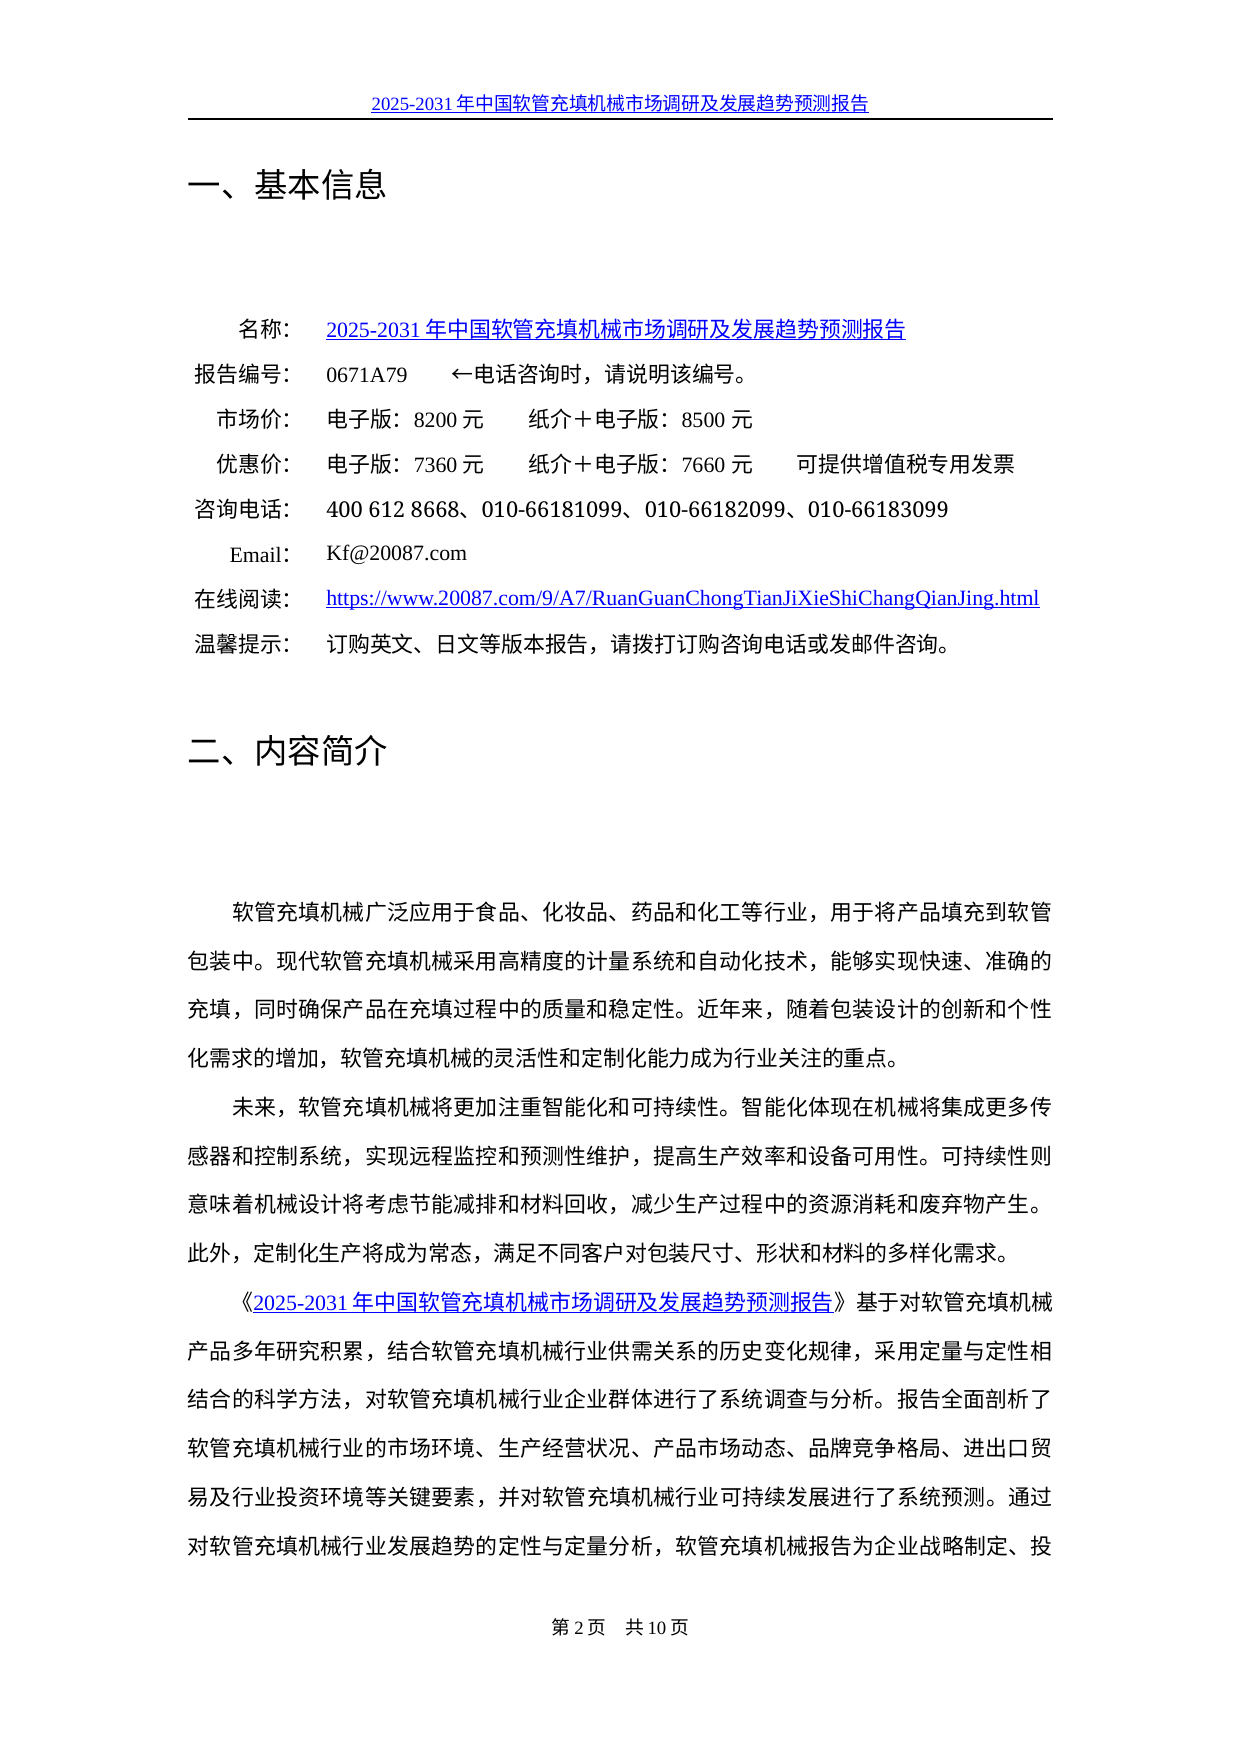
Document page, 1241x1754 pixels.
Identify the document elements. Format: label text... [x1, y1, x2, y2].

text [187, 894, 1053, 1561]
table_cell Email： [167, 537, 315, 582]
table_cell 电子版：7360 元 纸介＋电子版：7660 元 可提供增值税专用发票 [315, 447, 1073, 492]
table_cell 订购英文、日文等版本报告，请拨打订购咨询电话或发邮件咨询。 [315, 627, 1073, 672]
table_cell 市场价： [167, 402, 315, 447]
table_cell Kf@20087.com [315, 537, 1073, 582]
table_header 2025-2031年中国软管充填机械市场调研及发展趋势预测报告 [315, 312, 1073, 357]
table_cell 在线阅读： [167, 582, 315, 627]
title 一、基本信息 [187, 150, 1053, 215]
table_cell 温馨提示： [167, 627, 315, 672]
table_cell 报告编号： [167, 357, 315, 402]
table_cell 电子版：8200 元 纸介＋电子版：8500 元 [315, 402, 1073, 447]
table_cell 400 612 8668、010-66181099、010-66182099、010-66183099 [315, 492, 1073, 537]
table_cell [315, 582, 1073, 627]
table_cell 优惠价： [167, 447, 315, 492]
title 二、内容简介 [187, 717, 1053, 782]
table_cell 0671A79 ←电话咨询时，请说明该编号。 [315, 357, 1073, 402]
table_cell 咨询电话： [167, 492, 315, 537]
table_header 名称： [167, 312, 315, 357]
